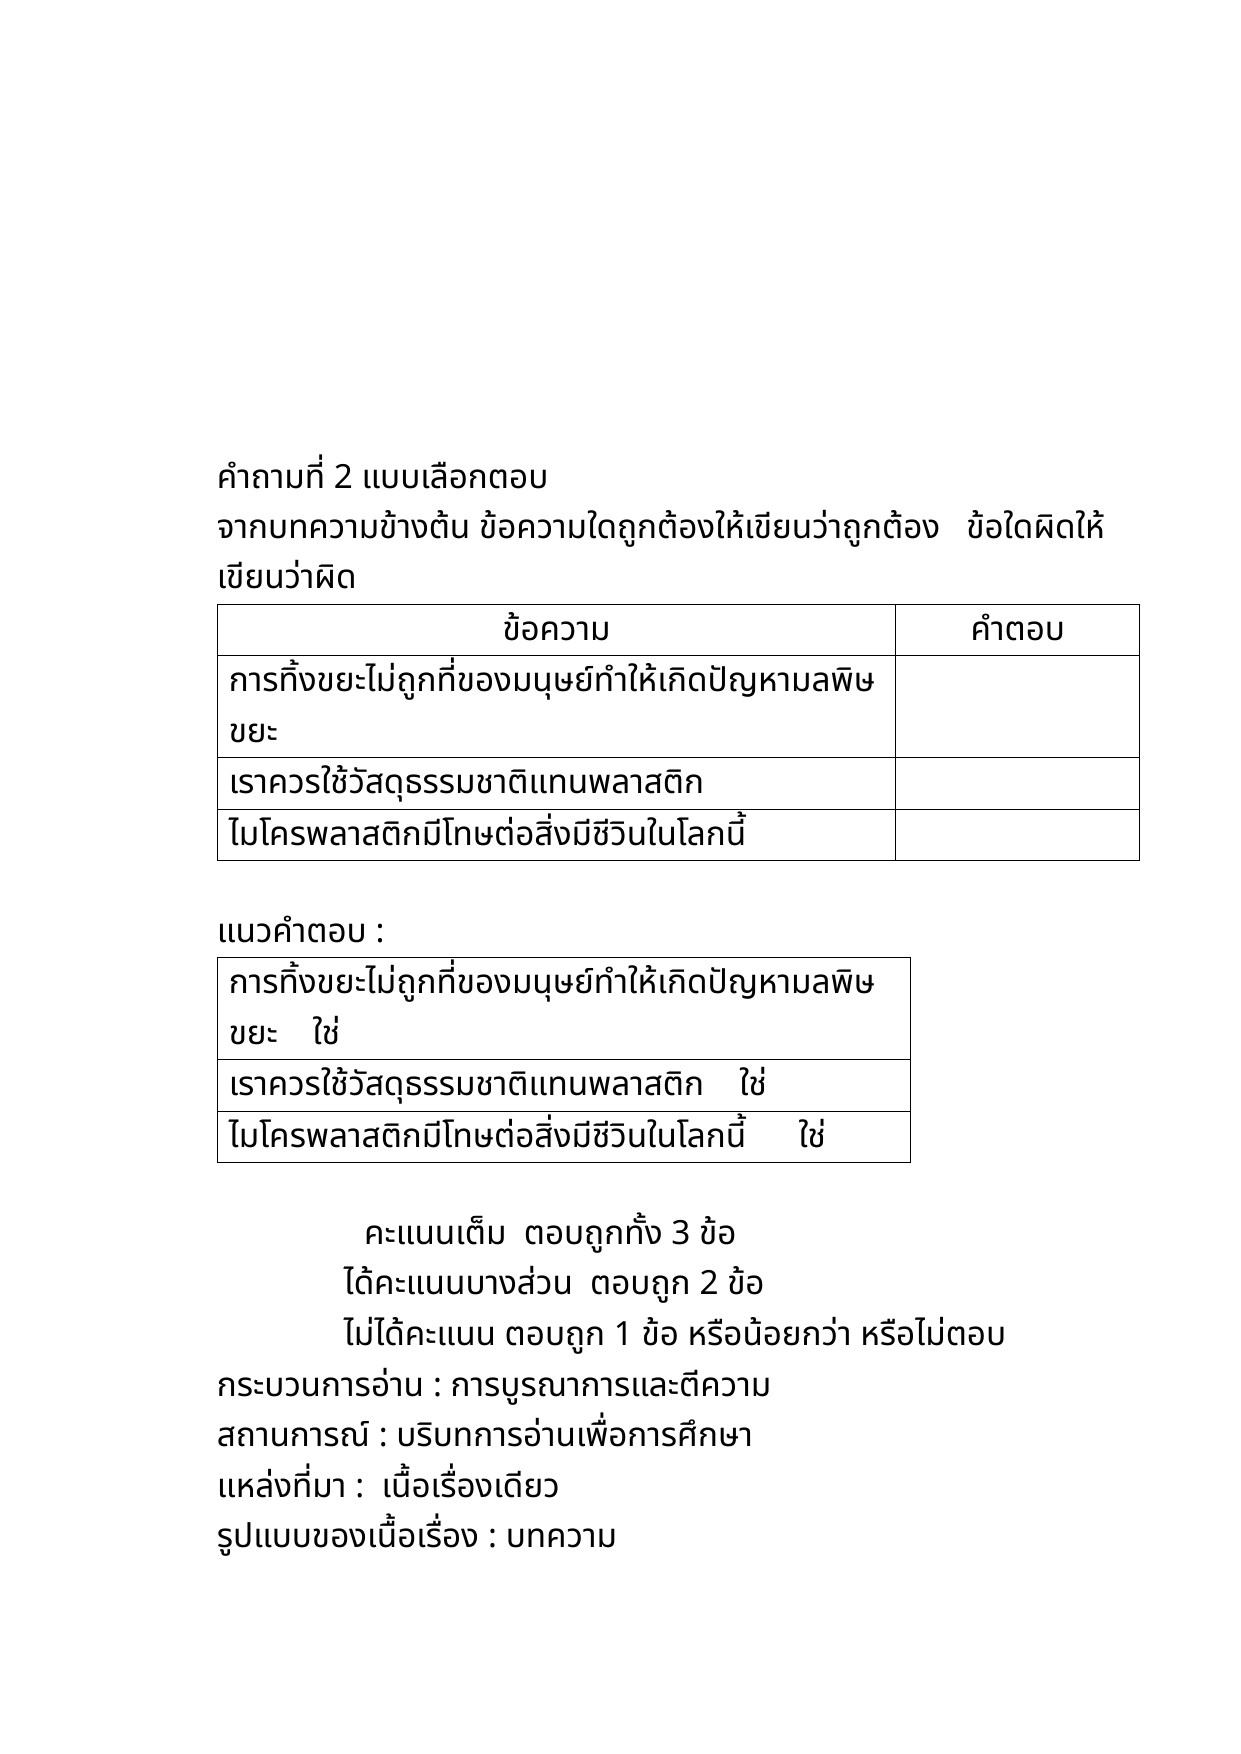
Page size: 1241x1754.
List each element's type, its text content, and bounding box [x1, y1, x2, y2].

text คะแนนเต็ม ตอบถูกทั้ง 3 ข้อ [217, 1208, 1117, 1259]
text จากบทความข้างต้น ข้อความใดถูกต้องให้เขียนว่าถูกต้อง ข้อใดผิดให้เขียนว่าผิด [217, 503, 1117, 604]
table_cell [896, 810, 1139, 860]
table_cell เราควรใช้วัสดุธรรมชาติแทนพลาสติก [218, 758, 895, 809]
table_cell เราควรใช้วัสดุธรรมชาติแทนพลาสติก ใช่ [218, 1060, 910, 1111]
text ไม่ได้คะแนน ตอบถูก 1 ข้อ หรือน้อยกว่า หรือไม่ตอบ [217, 1310, 1117, 1360]
table_cell ไมโครพลาสติกมีโทษต่อสิ่งมีชีวินในโลกนี้ [218, 810, 895, 860]
text คำถามที่ 2 แบบเลือกตอบ [217, 452, 1117, 503]
table_cell [896, 758, 1139, 809]
text แนวคำตอบ : [217, 907, 1117, 957]
text แหล่งที่มา : เนื้อเรื่องเดียว [217, 1462, 1117, 1512]
table_cell ไมโครพลาสติกมีโทษต่อสิ่งมีชีวินในโลกนี้ ใช่ [218, 1112, 910, 1162]
text สถานการณ์ : บริบทการอ่านเพื่อการศึกษา [217, 1411, 1117, 1462]
text กระบวนการอ่าน : การบูรณาการและตีความ [217, 1360, 1117, 1411]
text รูปแบบของเนื้อเรื่อง : บทความ [217, 1512, 1117, 1563]
table_header ข้อความ [218, 605, 895, 655]
text ได้คะแนนบางส่วน ตอบถูก 2 ข้อ [217, 1259, 1117, 1310]
table_header คำตอบ [896, 605, 1139, 655]
table_cell การทิ้งขยะไม่ถูกที่ของมนุษย์ทำให้เกิดปัญหามลพิษขยะ [218, 656, 895, 757]
table_header การทิ้งขยะไม่ถูกที่ของมนุษย์ทำให้เกิดปัญหามลพิษขยะ ใช่ [218, 958, 910, 1059]
table_cell [896, 656, 1139, 757]
